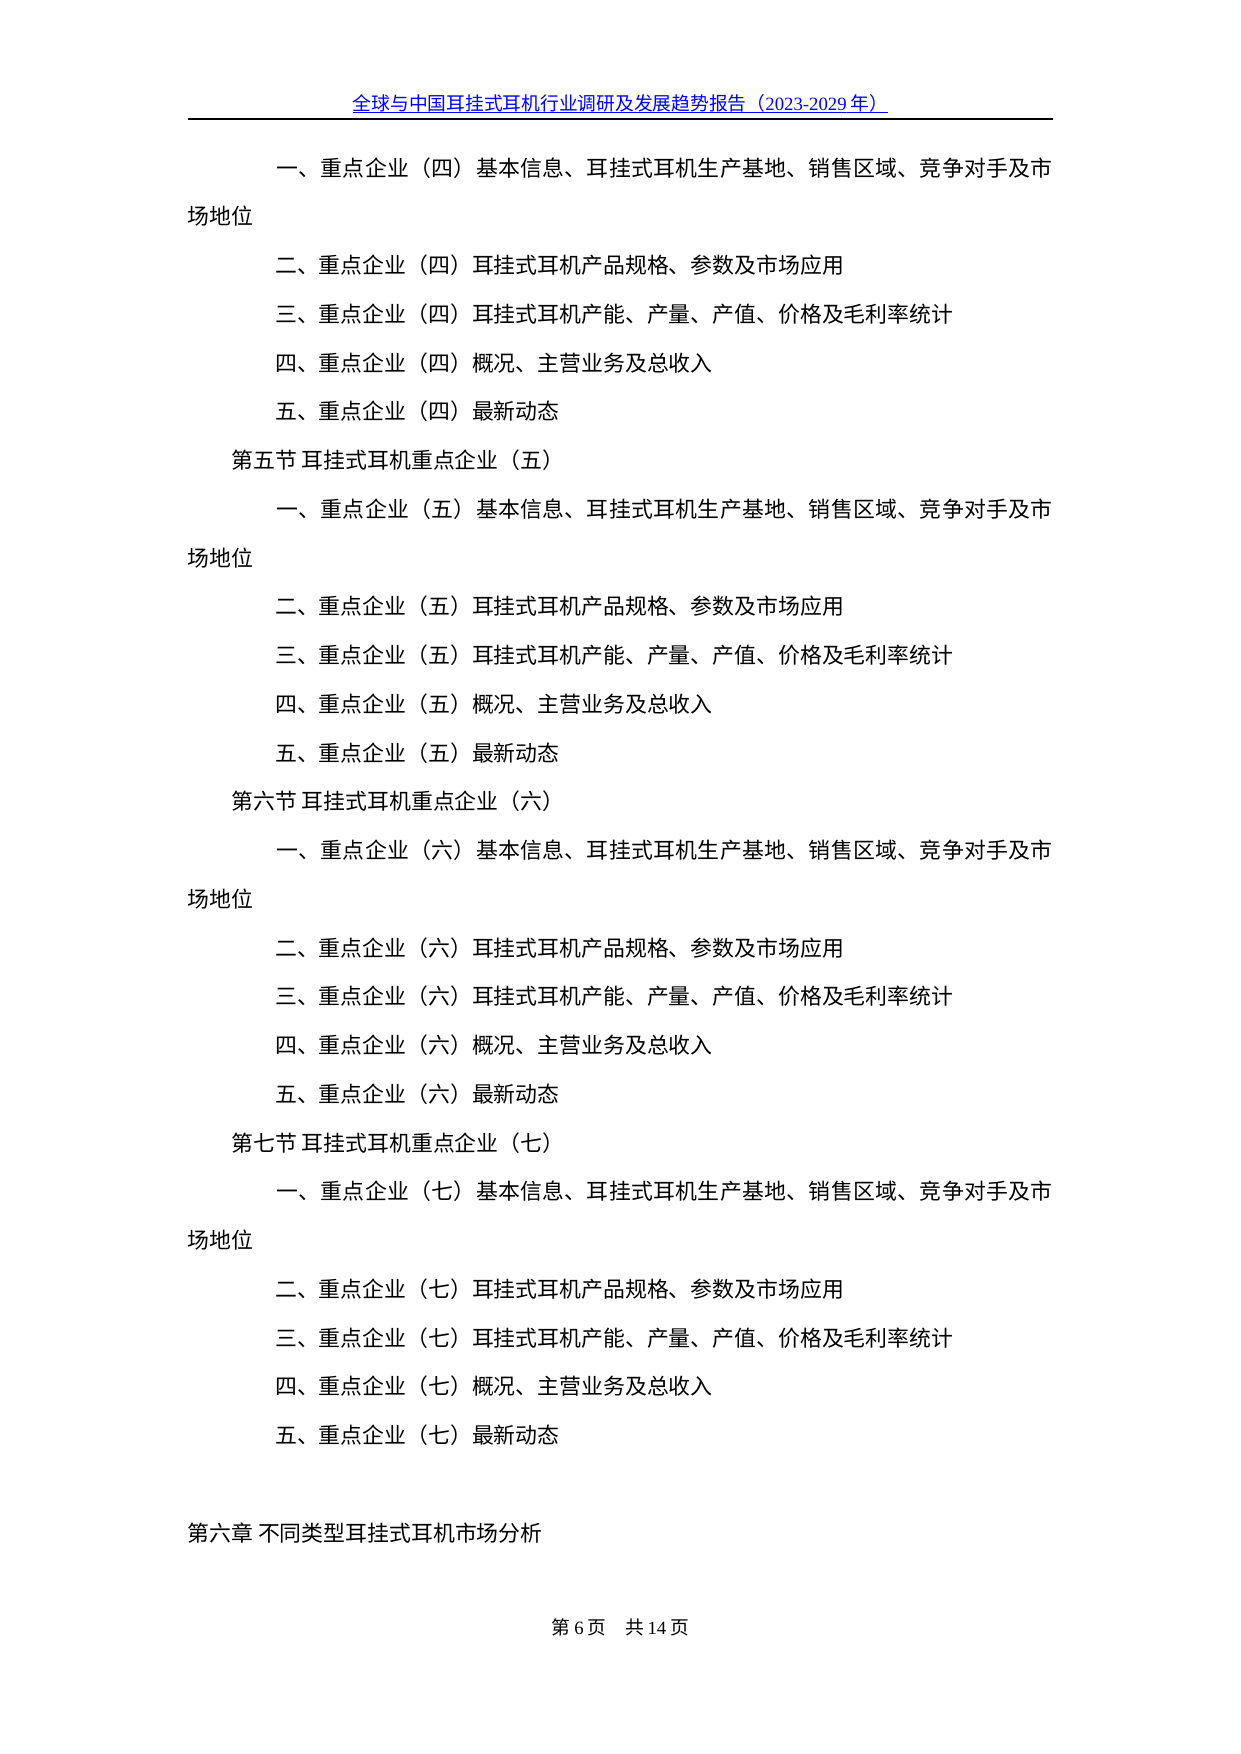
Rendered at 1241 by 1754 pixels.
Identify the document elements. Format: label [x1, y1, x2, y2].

text [187, 150, 1053, 1548]
